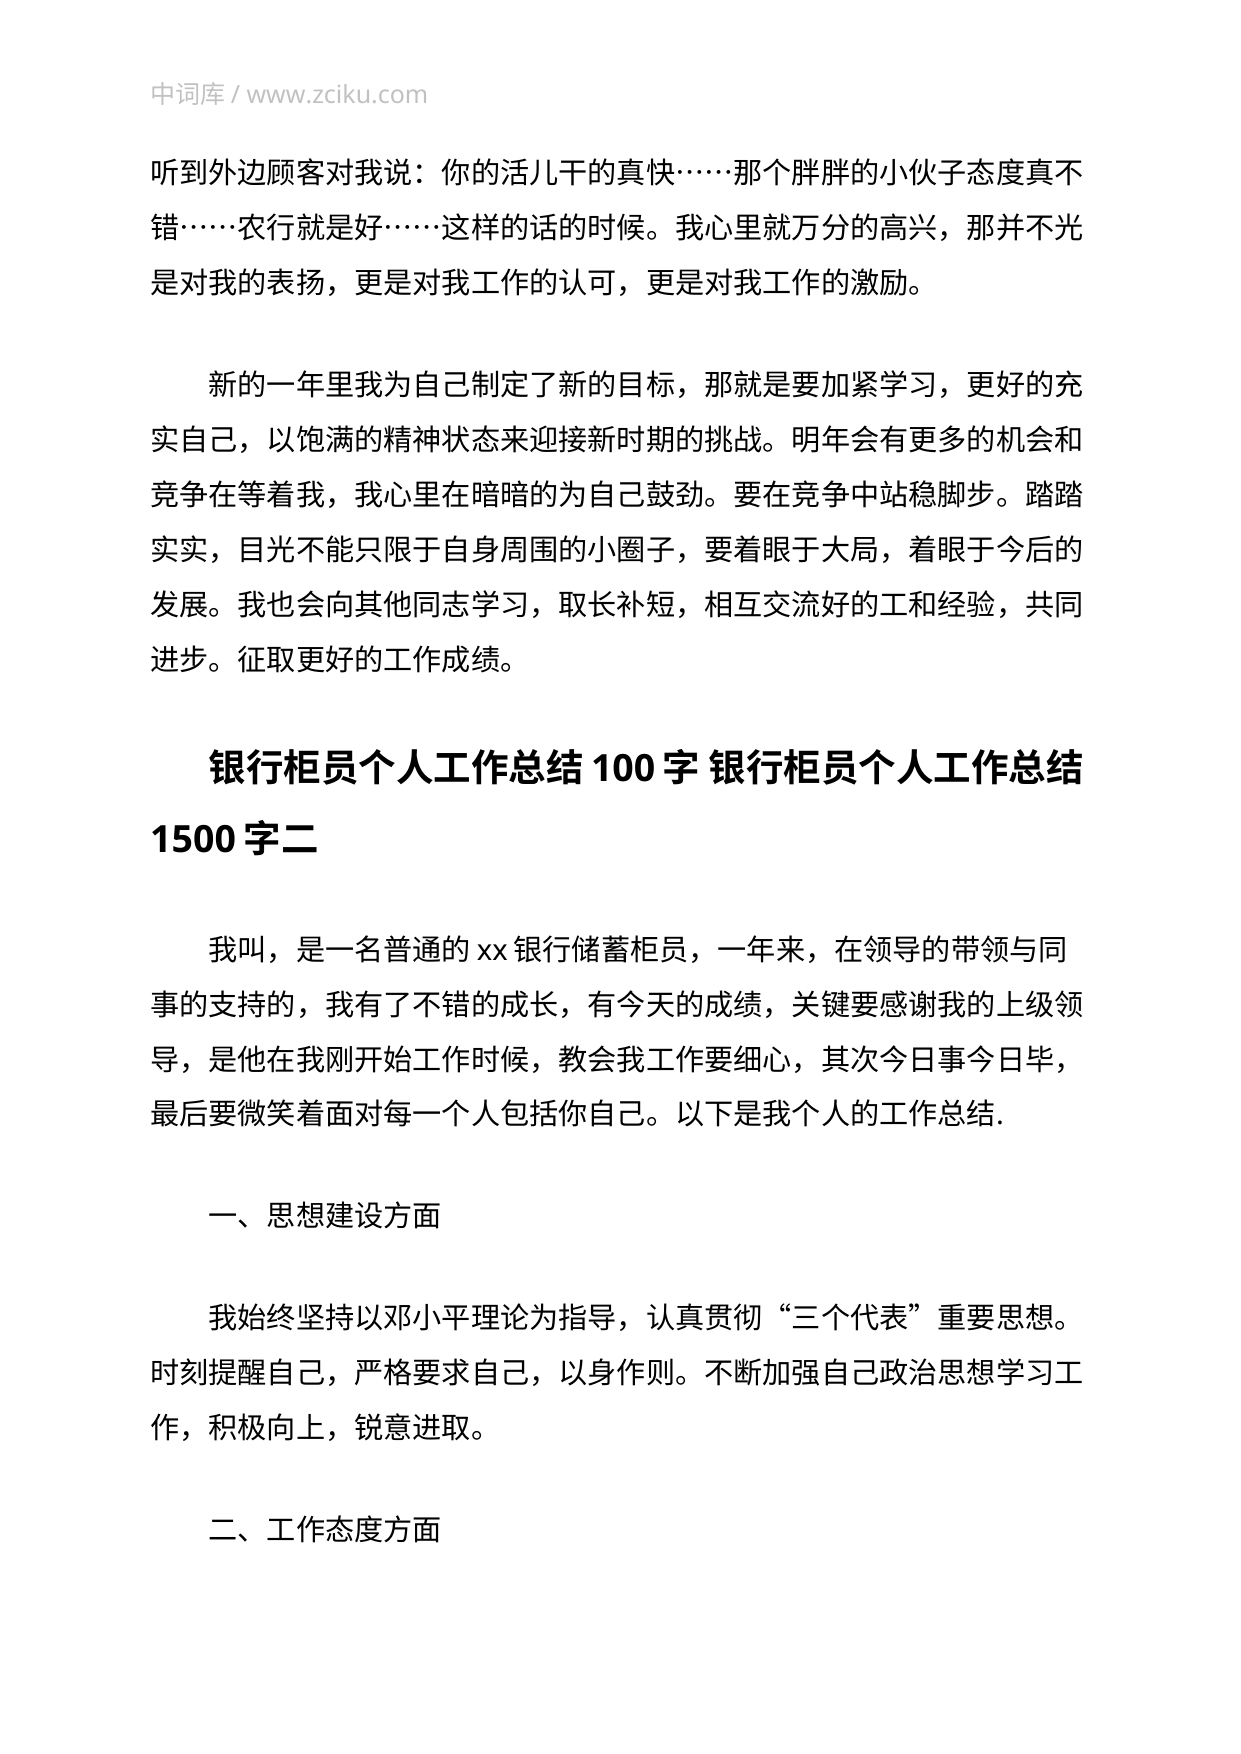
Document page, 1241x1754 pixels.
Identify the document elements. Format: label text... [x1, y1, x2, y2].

text 一、思想建设方面 [150, 1193, 1090, 1235]
text 我叫，是一名普通的xx银行储蓄柜员，一年来，在领导的带领与同事的支持的，我有了不错的成长，有今天的成绩，关键要感谢我的上级领导，是他在我刚开始工作时候，教会我工作要细心，其次今日事今日毕，最后要微笑着面对每一个人包括你自己。以下是我个人的工作总结. [150, 926, 1090, 1133]
text 新的一年里我为自己制定了新的目标，那就是要加紧学习，更好的充实自己，以饱满的精神状态来迎接新时期的挑战。明年会有更多的机会和竞争在等着我，我心里在暗暗的为自己鼓劲。要在竞争中站稳脚步。踏踏实实，目光不能只限于自身周围的小圈子，要着眼于大局，着眼于今后的发展。我也会向其他同志学习，取长补短，相互交流好的工和经验，共同进步。征取更好的工作成绩。 [150, 362, 1090, 678]
text 我始终坚持以邓小平理论为指导，认真贯彻“三个代表”重要思想。时刻提醒自己，严格要求自己，以身作则。不断加强自己政治思想学习工作，积极向上，锐意进取。 [150, 1295, 1090, 1447]
text 二、工作态度方面 [150, 1506, 1090, 1548]
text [150, 150, 1090, 302]
text 银行柜员个人工作总结100字 银行柜员个人工作总结1500字二 [150, 738, 1090, 863]
